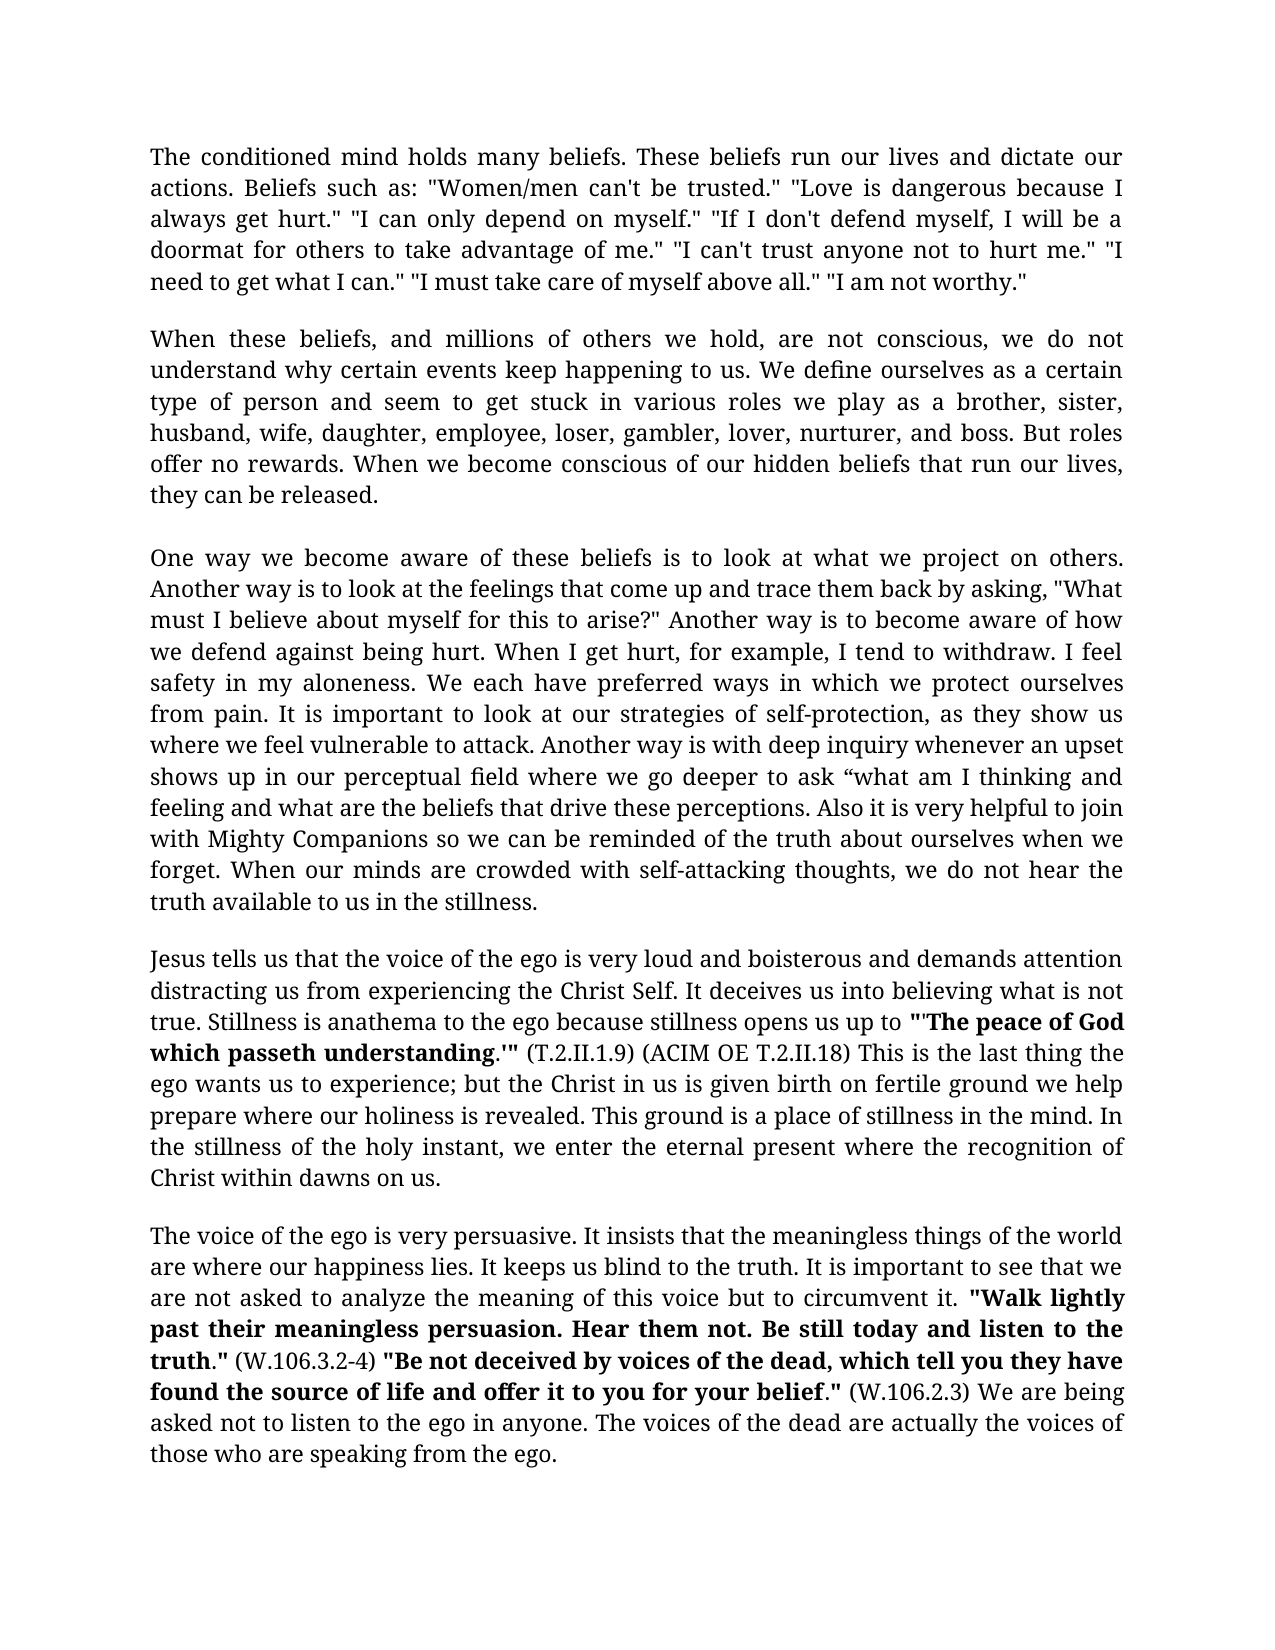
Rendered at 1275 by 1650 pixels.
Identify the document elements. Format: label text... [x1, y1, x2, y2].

text Jesus tells us that the voice of the ego is very loud and boisterous and demands attention distracting us from experiencing the Christ Self. It deceives us into believing what is not true. Stillness is anathema to the ego because stillness opens us up to "'The peace of God which passeth understanding.'" (T.2.II.1.9) (ACIM OE T.2.II.18) This is the last thing the ego wants us to experience; but the Christ in us is given birth on fertile ground we help prepare where our holiness is revealed. This ground is a place of stillness in the mind. In the stillness of the holy instant, we enter the eternal present where the recognition of Christ within dawns on us. [150, 943, 1125, 1193]
text One way we become aware of these beliefs is to look at what we project on others. Another way is to look at the feelings that come up and trace them back by asking, "What must I believe about myself for this to arise?" Another way is to become aware of how we defend against being hurt. When I get hurt, for example, I tend to withdraw. I feel safety in my aloneness. We each have preferred ways in which we protect ourselves from pain. It is important to look at our strategies of self-protection, as they show us where we feel vulnerable to attack. Another way is with deep inquiry whenever an upset shows up in our perceptual field where we go deeper to ask “what am I thinking and feeling and what are the beliefs that drive these perceptions. Also it is very helpful to join with Mighty Companions so we can be reminded of the truth about ourselves when we forget. When our minds are crowded with self-attacking thoughts, we do not hear the truth available to us in the stillness. [150, 542, 1125, 917]
text The voice of the ego is very persuasive. It insists that the meaningless things of the world are where our happiness lies. It keeps us blind to the truth. It is important to see that we are not asked to analyze the meaning of this voice but to circumvent it. "Walk lightly past their meaningless persuasion. Hear them not. Be still today and listen to the truth." (W.106.3.2-4) "Be not deceived by voices of the dead, which tell you they have found the source of life and offer it to you for your belief." (W.106.2.3) We are being asked not to listen to the ego in anyone. The voices of the dead are actually the voices of those who are speaking from the ego. [150, 1220, 1125, 1470]
text The conditioned mind holds many beliefs. These beliefs run our lives and dictate our actions. Beliefs such as: "Women/men can't be trusted." "Love is dangerous because I always get hurt." "I can only depend on myself." "If I don't defend myself, I will be a doormat for others to take advantage of me." "I can't trust anyone not to hurt me." "I need to get what I can." "I must take care of myself above all." "I am not worthy." [150, 141, 1125, 297]
text When these beliefs, and millions of others we hold, are not conscious, we do not understand why certain events keep happening to us. We define ourselves as a certain type of person and seem to get stuck in various roles we play as a brother, sister, husband, wife, daughter, employee, loser, gambler, lover, nurturer, and boss. But roles offer no rewards. When we become conscious of our hidden beliefs that run our lives, they can be released. [150, 323, 1125, 511]
